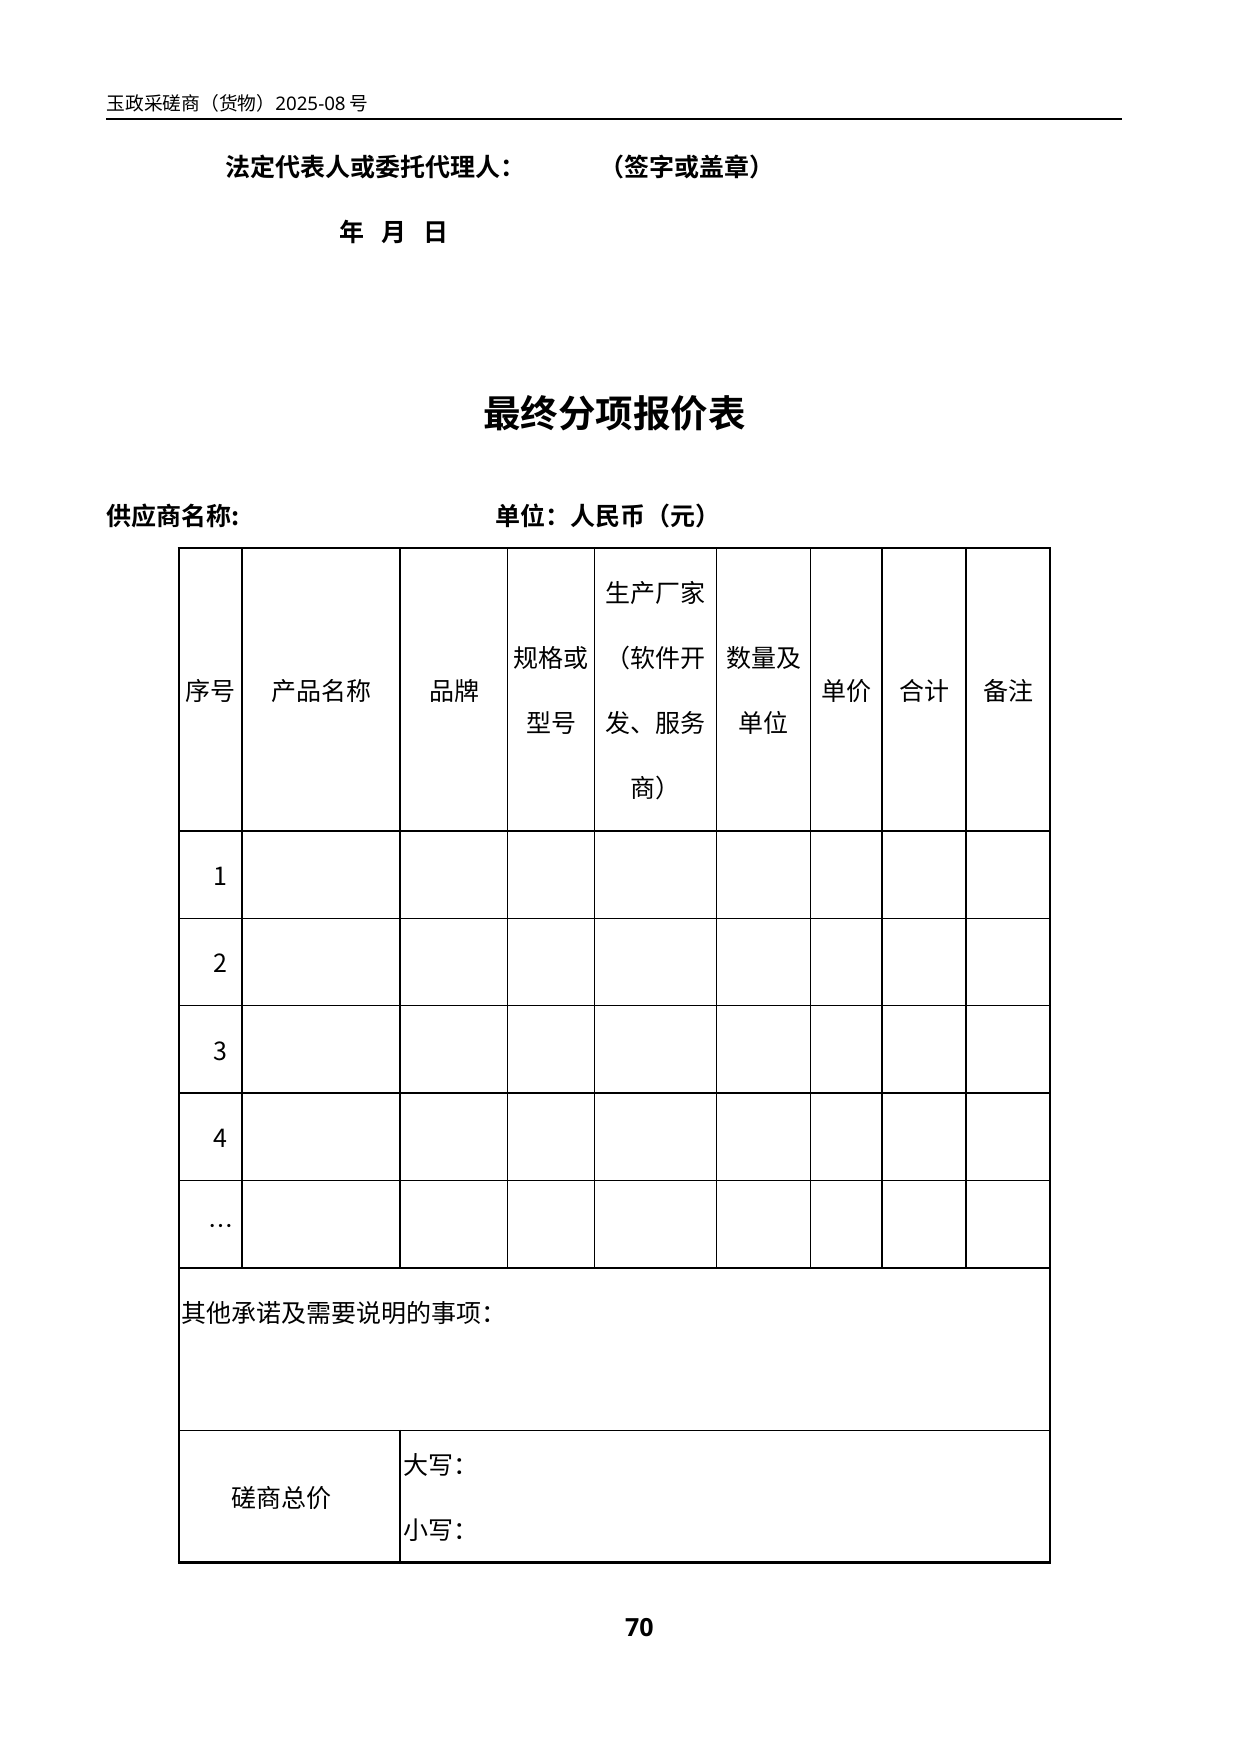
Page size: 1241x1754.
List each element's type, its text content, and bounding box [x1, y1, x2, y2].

table_cell 磋商总价 [180, 1431, 399, 1561]
table_header 序号 [180, 549, 241, 830]
text 年 月 日 [106, 198, 1122, 263]
table_cell [811, 1006, 881, 1092]
table_cell [717, 919, 810, 1005]
table_cell [595, 919, 716, 1005]
table_cell [883, 832, 965, 917]
table_cell [967, 919, 1049, 1005]
table_cell [811, 919, 881, 1005]
table_cell [595, 832, 716, 917]
table_cell [811, 1094, 881, 1179]
table_cell [967, 832, 1049, 917]
table_cell 2 [180, 919, 241, 1005]
table_header 备注 [967, 549, 1049, 830]
table_cell [717, 832, 810, 917]
table_cell [717, 1094, 810, 1179]
table_cell [401, 1181, 507, 1267]
table_cell [595, 1006, 716, 1092]
table_cell [243, 1006, 399, 1092]
table_cell [508, 919, 594, 1005]
table_cell [401, 832, 507, 917]
text 法定代表人或委托代理人： （签字或盖章） [106, 133, 1122, 198]
table_header 品牌 [401, 549, 507, 830]
table_cell 4 [180, 1094, 241, 1179]
table_cell [243, 1094, 399, 1179]
table_cell [401, 919, 507, 1005]
table_cell [811, 1181, 881, 1267]
table_cell [883, 1181, 965, 1267]
table_cell [967, 1181, 1049, 1267]
table_cell [967, 1006, 1049, 1092]
table_header 规格或型号 [508, 549, 594, 830]
table_cell [508, 1181, 594, 1267]
title 最终分项报价表 [106, 378, 1122, 443]
table_cell [811, 832, 881, 917]
table_cell [401, 1094, 507, 1179]
table_header 产品名称 [243, 549, 399, 830]
table_cell [508, 832, 594, 917]
table_header 合计 [883, 549, 965, 830]
table_cell [717, 1006, 810, 1092]
table_cell … [180, 1181, 241, 1267]
table_cell 3 [180, 1006, 241, 1092]
table_cell 1 [180, 832, 241, 917]
table_header 生产厂家（软件开发、服务商） [595, 549, 716, 830]
table_cell 其他承诺及需要说明的事项： [180, 1269, 1049, 1430]
table_cell [967, 1094, 1049, 1179]
table_cell 大写： 小写： [401, 1431, 1049, 1561]
table_cell [717, 1181, 810, 1267]
table_cell [508, 1006, 594, 1092]
table_cell [595, 1094, 716, 1179]
table_cell [883, 919, 965, 1005]
table_cell [401, 1006, 507, 1092]
table_cell [243, 832, 399, 917]
table_cell [243, 919, 399, 1005]
table_cell [595, 1181, 716, 1267]
table_cell [243, 1181, 399, 1267]
table_cell [883, 1006, 965, 1092]
table_cell [883, 1094, 965, 1179]
table_header 数量及单位 [717, 549, 810, 830]
text 供应商名称: 单位：人民币（元） [106, 482, 1122, 547]
table_cell [508, 1094, 594, 1179]
table_header 单价 [811, 549, 881, 830]
